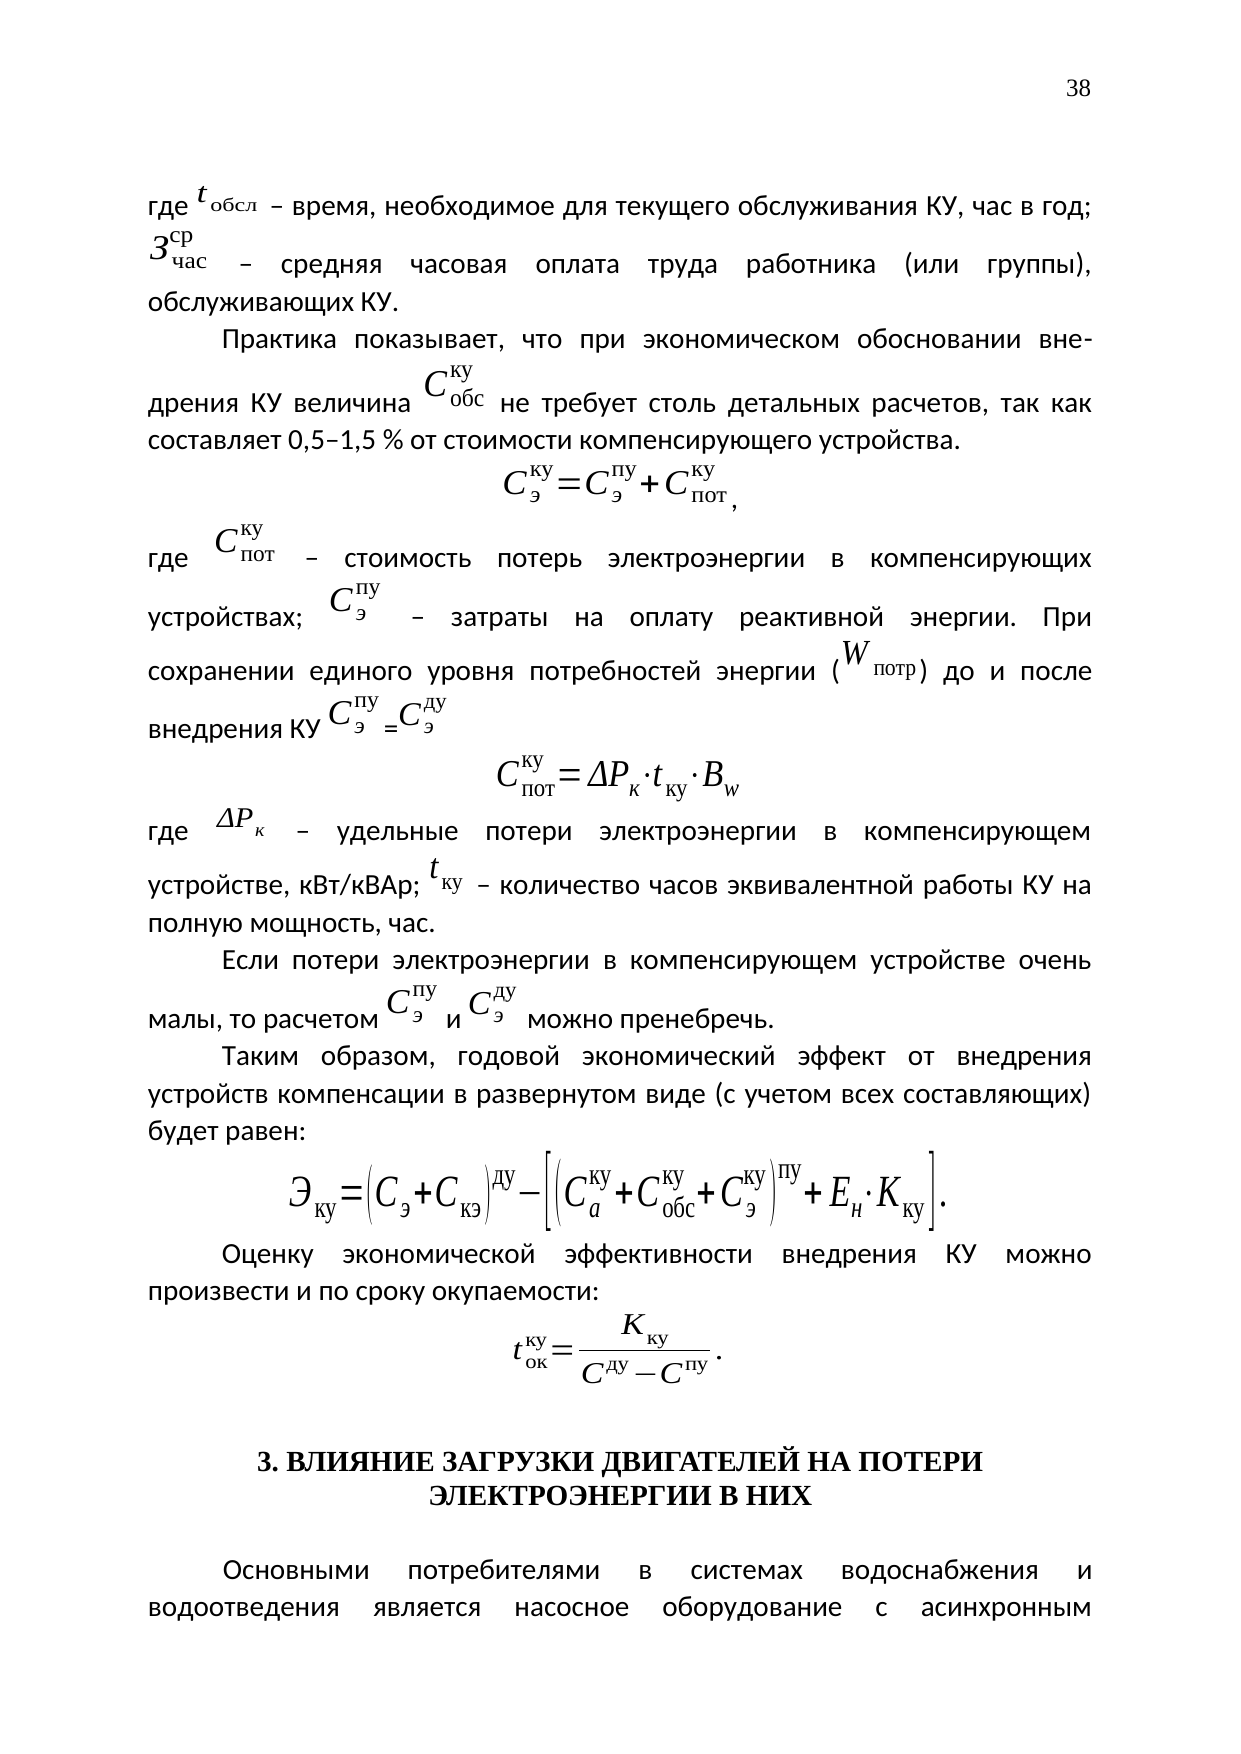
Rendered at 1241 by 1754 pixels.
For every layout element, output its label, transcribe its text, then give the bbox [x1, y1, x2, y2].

text Если потери электроэнергии в компенсирующем устройстве очень малы, то расчетом и можно пренебречь. [148, 939, 1092, 1036]
text Таким образом, годовой экономический эффект от внедрения устройств компенсации в развернутом виде (с учетом всех составляющих) будет равен: [148, 1036, 1092, 1148]
text , [148, 457, 1092, 516]
text Оценку экономической эффективности внедрения КУ можно произвести и по сроку окупаемости: [148, 1233, 1092, 1308]
text Практика показывает, что при экономическом обосновании внедрения КУ величина не требует столь детальных расчетов, так как составляет 0,5–1,5 % от стоимости компенсирующего устройства. [148, 319, 1092, 457]
text где – время, необходимое для текущего обслуживания КУ, час в год; – средняя часовая оплата труда работника (или группы), обслуживающих КУ. [148, 177, 1092, 319]
text где – стоимость потерь электроэнергии в компенсирующих устройствах; – затраты на оплату реактивной энергии. При сохранении единого уровня потребностей энергии () до и после внедрения КУ = [148, 516, 1092, 746]
subtitle 3. Влияние загрузки двигателей на потери электроэнергии в них [148, 1444, 1092, 1511]
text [148, 1549, 1092, 1624]
text где – удельные потери электроэнергии в компенсирующем устройстве, кВт/кВАр; – количество часов эквивалентной работы КУ на полную мощность, час. [148, 802, 1092, 939]
